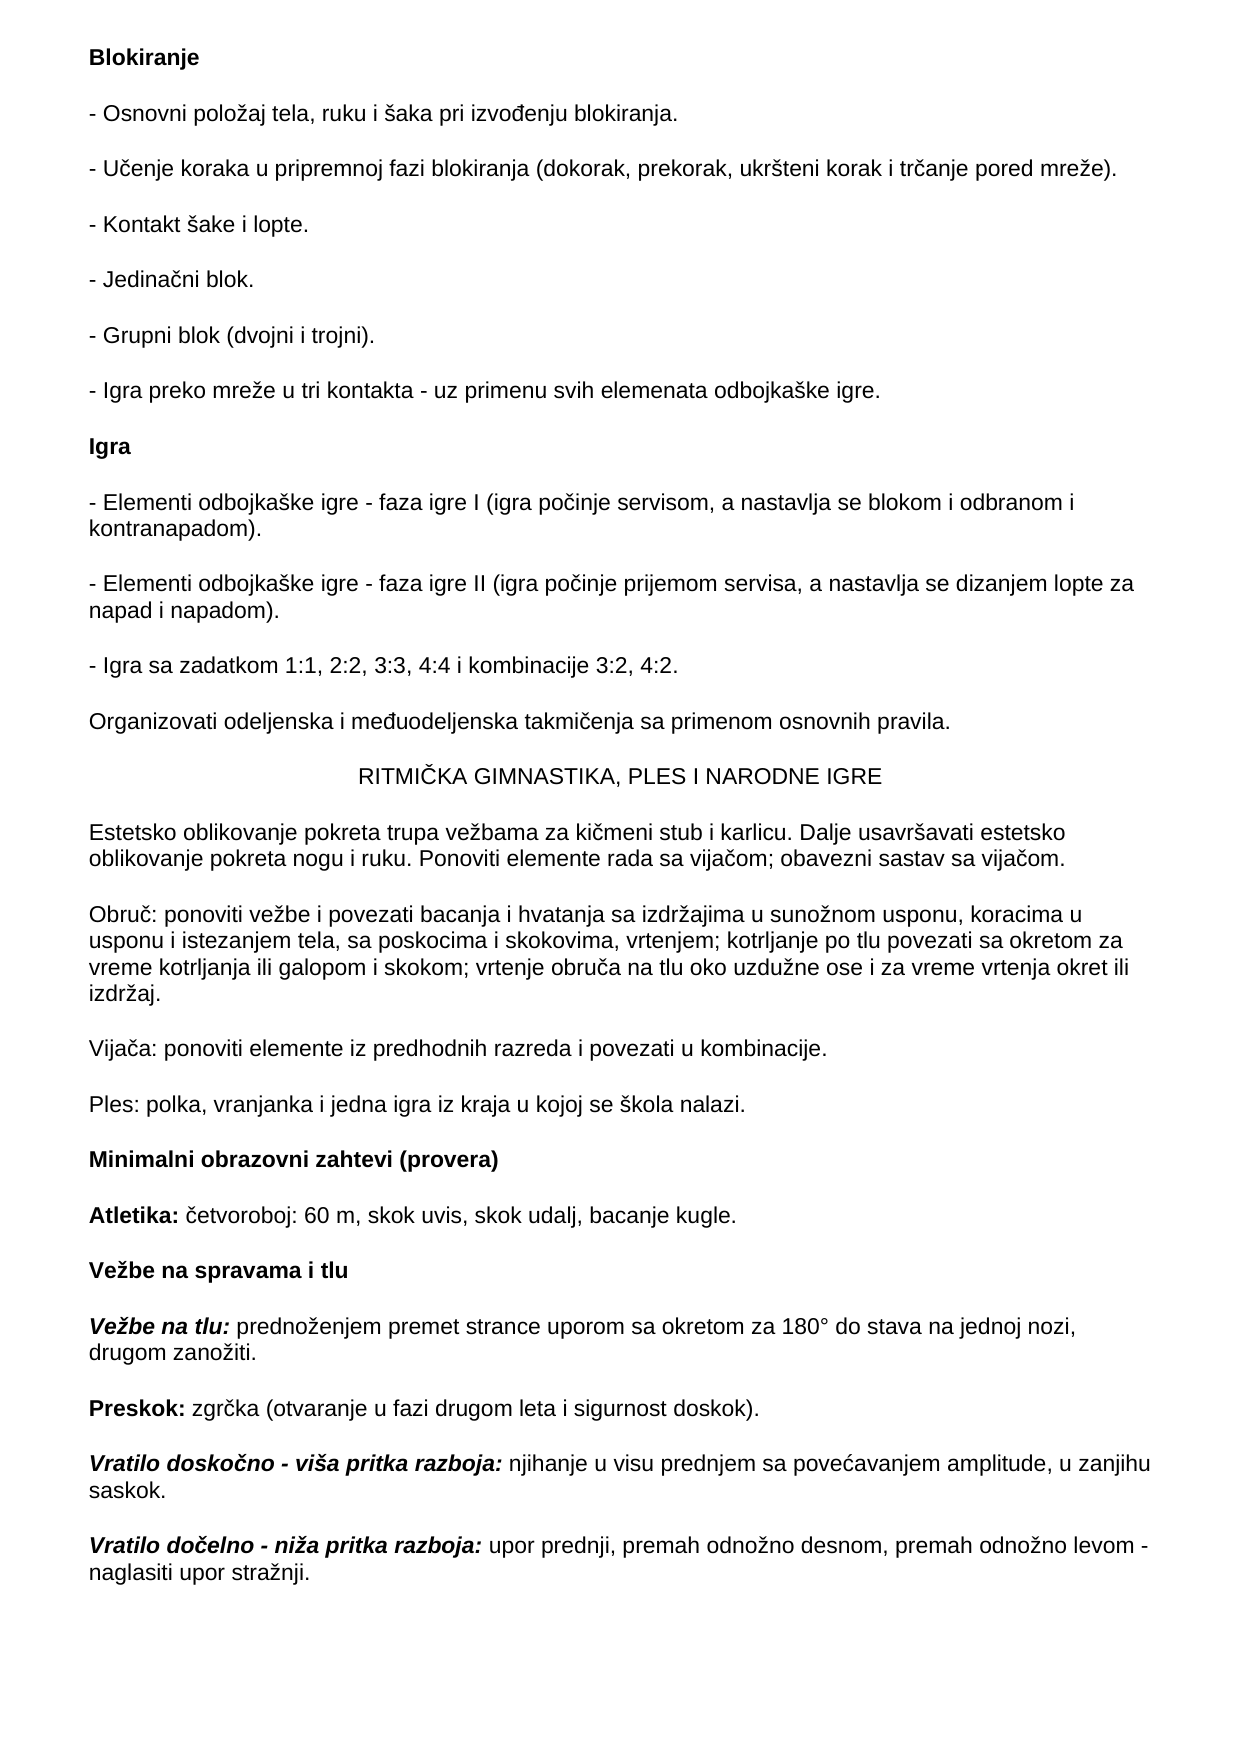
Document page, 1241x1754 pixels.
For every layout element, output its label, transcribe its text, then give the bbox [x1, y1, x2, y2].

text Minimalni obrazovni zahtevi (provera) [89, 1146, 1152, 1173]
text - Osnovni položaj tela, ruku i šaka pri izvođenju blokiranja. [89, 100, 1152, 126]
text Preskok: zgrčka (otvaranje u fazi drugom leta i sigurnost doskok). [89, 1395, 1152, 1421]
text Organizovati odeljenska i međuodeljenska takmičenja sa primenom osnovnih pravila. [89, 708, 1152, 734]
text - Jedinačni blok. [89, 266, 1152, 293]
text Vežbe na tlu: prednoženjem premet strance uporom sa okretom za 180° do stava na jednoj nozi, drugom zanožiti. [89, 1313, 1152, 1366]
text Estetsko oblikovanje pokreta trupa vežbama za kičmeni stub i karlicu. Dalje usavršavati estetsko oblikovanje pokreta nogu i ruku. Ponoviti elemente rada sa vijačom; obavezni sastav sa vijačom. [89, 819, 1152, 872]
text RITMIČKA GIMNASTIKA, PLES I NARODNE IGRE [89, 763, 1152, 790]
text - Kontakt šake i lopte. [89, 211, 1152, 237]
text Igra [89, 433, 1152, 459]
text - Učenje koraka u pripremnoj fazi blokiranja (dokorak, prekorak, ukršteni korak i trčanje pored mreže). [89, 155, 1152, 182]
text - Elementi odbojkaške igre - faza igre I (igra počinje servisom, a nastavlja se blokom i odbranom i kontranapadom). [89, 488, 1152, 541]
text Ples: polka, vranjanka i jedna igra iz kraja u kojoj se škola nalazi. [89, 1091, 1152, 1117]
text Vratilo dočelno - niža pritka razboja: upor prednji, premah odnožno desnom, premah odnožno levom - naglasiti upor stražnji. [89, 1532, 1152, 1585]
text - Grupni blok (dvojni i trojni). [89, 322, 1152, 348]
text - Igra preko mreže u tri kontakta - uz primenu svih elemenata odbojkaške igre. [89, 377, 1152, 404]
text Obruč: ponoviti vežbe i povezati bacanja i hvatanja sa izdržajima u sunožnom usponu, koracima u usponu i istezanjem tela, sa poskocima i skokovima, vrtenjem; kotrljanje po tlu povezati sa okretom za vreme kotrljanja ili galopom i skokom; vrtenje obruča na tlu oko uzdužne ose i za vreme vrtenja okret ili izdržaj. [89, 901, 1152, 1006]
text Vratilo doskočno - viša pritka razboja: njihanje u visu prednjem sa povećavanjem amplitude, u zanjihu saskok. [89, 1450, 1152, 1503]
text - Elementi odbojkaške igre - faza igre II (igra počinje prijemom servisa, a nastavlja se dizanjem lopte za napad i napadom). [89, 570, 1152, 623]
text Vežbe na spravama i tlu [89, 1257, 1152, 1284]
text - Igra sa zadatkom 1:1, 2:2, 3:3, 4:4 i kombinacije 3:2, 4:2. [89, 652, 1152, 679]
text Atletika: četvoroboj: 60 m, skok uvis, skok udalj, bacanje kugle. [89, 1202, 1152, 1228]
text Blokiranje [89, 44, 1152, 71]
text Vijača: ponoviti elemente iz predhodnih razreda i povezati u kombinacije. [89, 1035, 1152, 1062]
